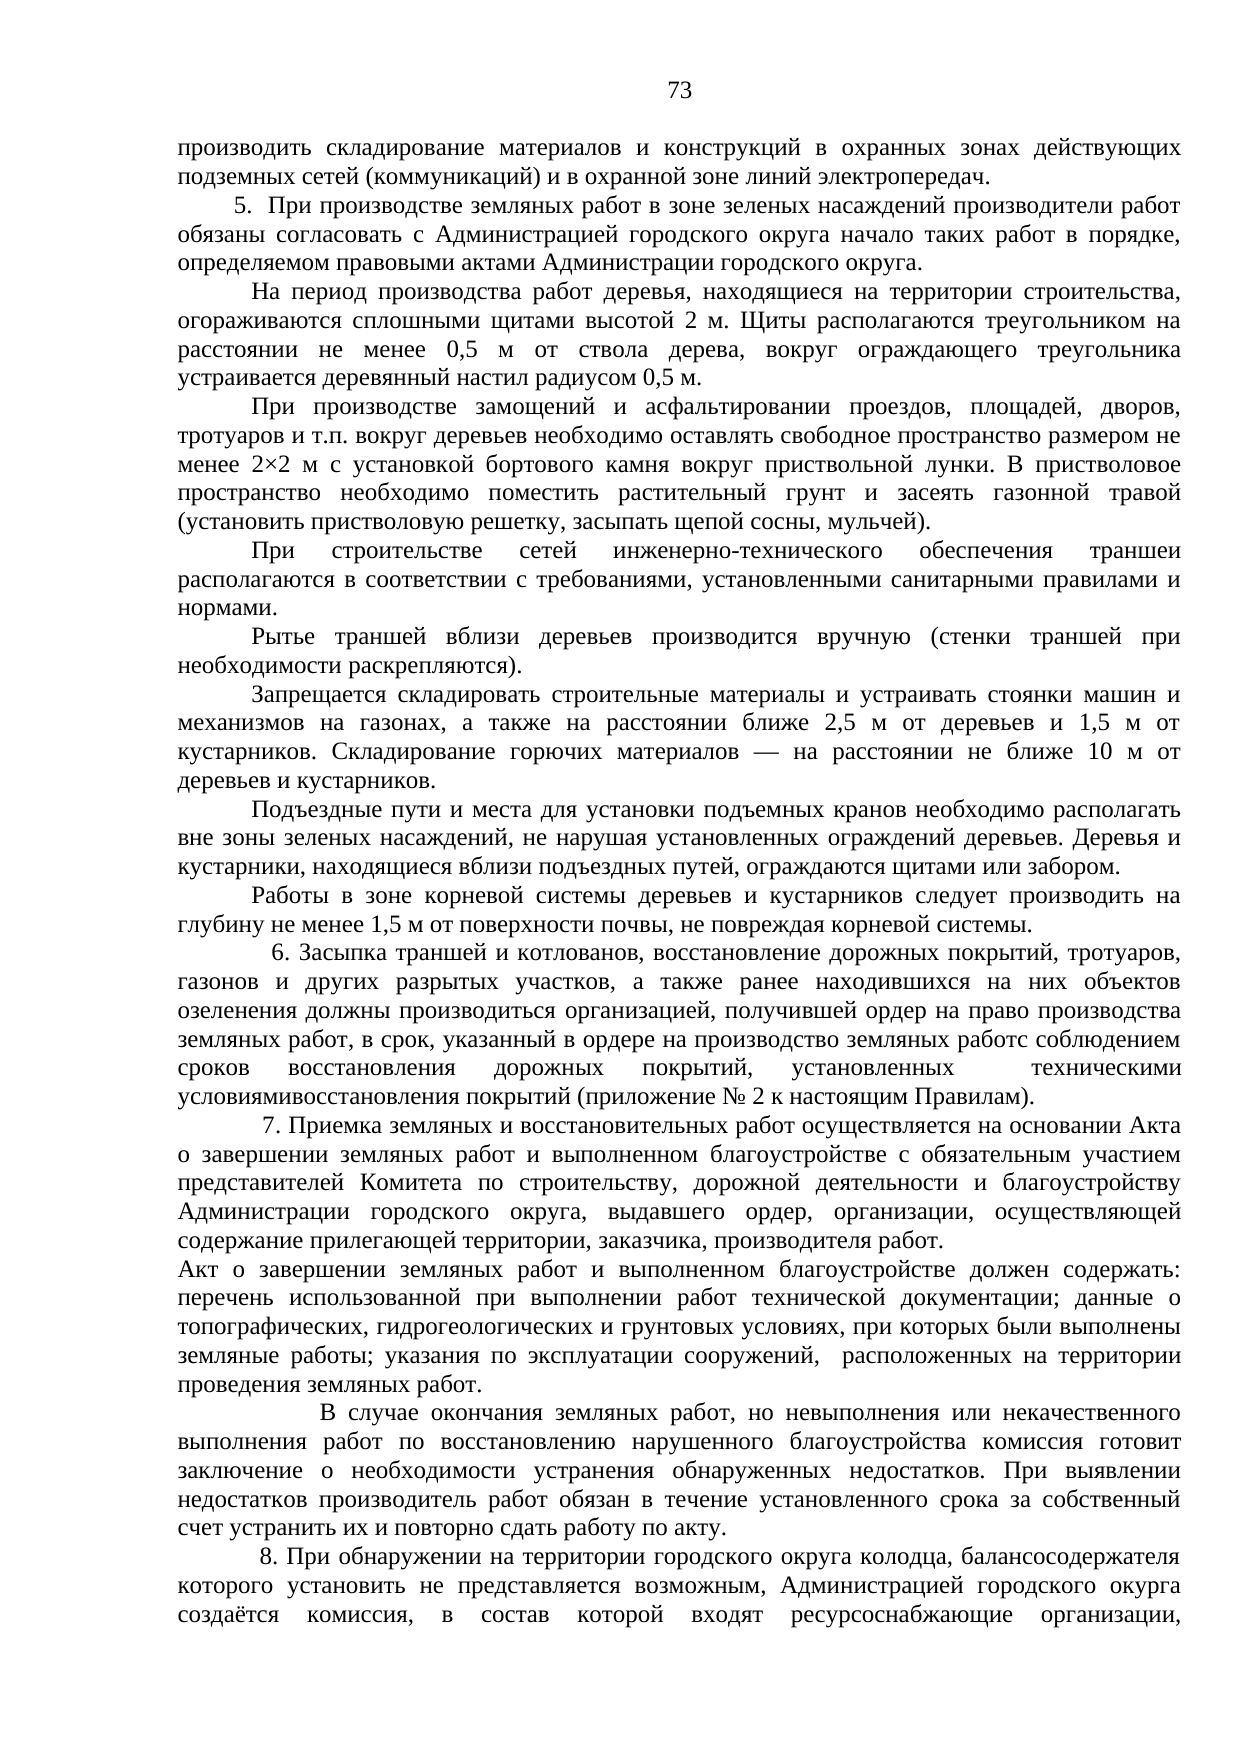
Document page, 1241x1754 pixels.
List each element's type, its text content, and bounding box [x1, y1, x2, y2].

text При строительстве сетей инженерно-технического обеспечения траншеи располагаются в соответствии с требованиями, установленными санитарными правилами и нормами. [177, 535, 1182, 621]
text Подъездные пути и места для установки подъемных кранов необходимо располагать вне зоны зеленых насаждений, не нарушая установленных ограждений деревьев. Деревья и кустарники, находящиеся вблизи подъездных путей, ограждаются щитами или забором. [177, 794, 1182, 880]
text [177, 1541, 1182, 1627]
text На период производства работ деревья, находящиеся на территории строительства, огораживаются сплошными щитами высотой 2 м. Щиты располагаются треугольником на расстоянии не менее 0,5 м от ствола дерева, вокруг ограждающего треугольника устраивается деревянный настил радиусом 0,5 м. [177, 276, 1182, 391]
text Работы в зоне корневой системы деревьев и кустарников следует производить на глубину не менее 1,5 м от поверхности почвы, не повреждая корневой системы. [177, 880, 1182, 937]
text В случае окончания земляных работ, но невыполнения или некачественного выполнения работ по восстановлению нарушенного благоустройства комиссия готовит заключение о необходимости устранения обнаруженных недостатков. При выявлении недостатков производитель работ обязан в течение установленного срока за собственный счет устранить их и повторно сдать работу по акту. [177, 1397, 1182, 1541]
text 7. Приемка земляных и восстановительных работ осуществляется на основании Акта о завершении земляных работ и выполненном благоустройстве с обязательным участием представителей Комитета по строительству, дорожной деятельности и благоустройству Администрации городского округа, выдавшего ордер, организации, осуществляющей содержание прилегающей территории, заказчика, производителя работ. [177, 1110, 1182, 1254]
text 5. При производстве земляных работ в зоне зеленых насаждений производители работ обязаны согласовать с Администрацией городского округа начало таких работ в порядке, определяемом правовыми актами Администрации городского округа. [177, 190, 1182, 276]
text Акт о завершении земляных работ и выполненном благоустройстве должен содержать: перечень использованной при выполнении работ технической документации; данные о топографических, гидрогеологических и грунтовых условиях, при которых были выполнены земляные работы; указания по эксплуатации сооружений, расположенных на территории проведения земляных работ. [177, 1254, 1182, 1397]
text Рытье траншей вблизи деревьев производится вручную (стенки траншей при необходимости раскрепляются). [177, 621, 1182, 679]
text При производстве замощений и асфальтировании проездов, площадей, дворов, тротуаров и т.п. вокруг деревьев необходимо оставлять свободное пространство размером не менее 2×2 м с установкой бортового камня вокруг приствольной лунки. В пристволовое пространство необходимо поместить растительный грунт и засеять газонной травой (установить пристволовую решетку, засыпать щепой сосны, мульчей). [177, 391, 1182, 535]
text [177, 132, 1182, 190]
text 6. Засыпка траншей и котлованов, восстановление дорожных покрытий, тротуаров, газонов и других разрытых участков, а также ранее находившихся на них объектов озеленения должны производиться организацией, получившей ордер на право производства земляных работ, в срок, указанный в ордере на производство земляных работс соблюдением сроков восстановления дорожных покрытий, установленных техническими условиямивосстановления покрытий (приложение № 2 к настоящим Правилам). [177, 937, 1182, 1110]
text Запрещается складировать строительные материалы и устраивать стоянки машин и механизмов на газонах, а также на расстоянии ближе 2,5 м от деревьев и 1,5 м от кустарников. Складирование горючих материалов — на расстоянии не ближе 10 м от деревьев и кустарников. [177, 679, 1182, 794]
